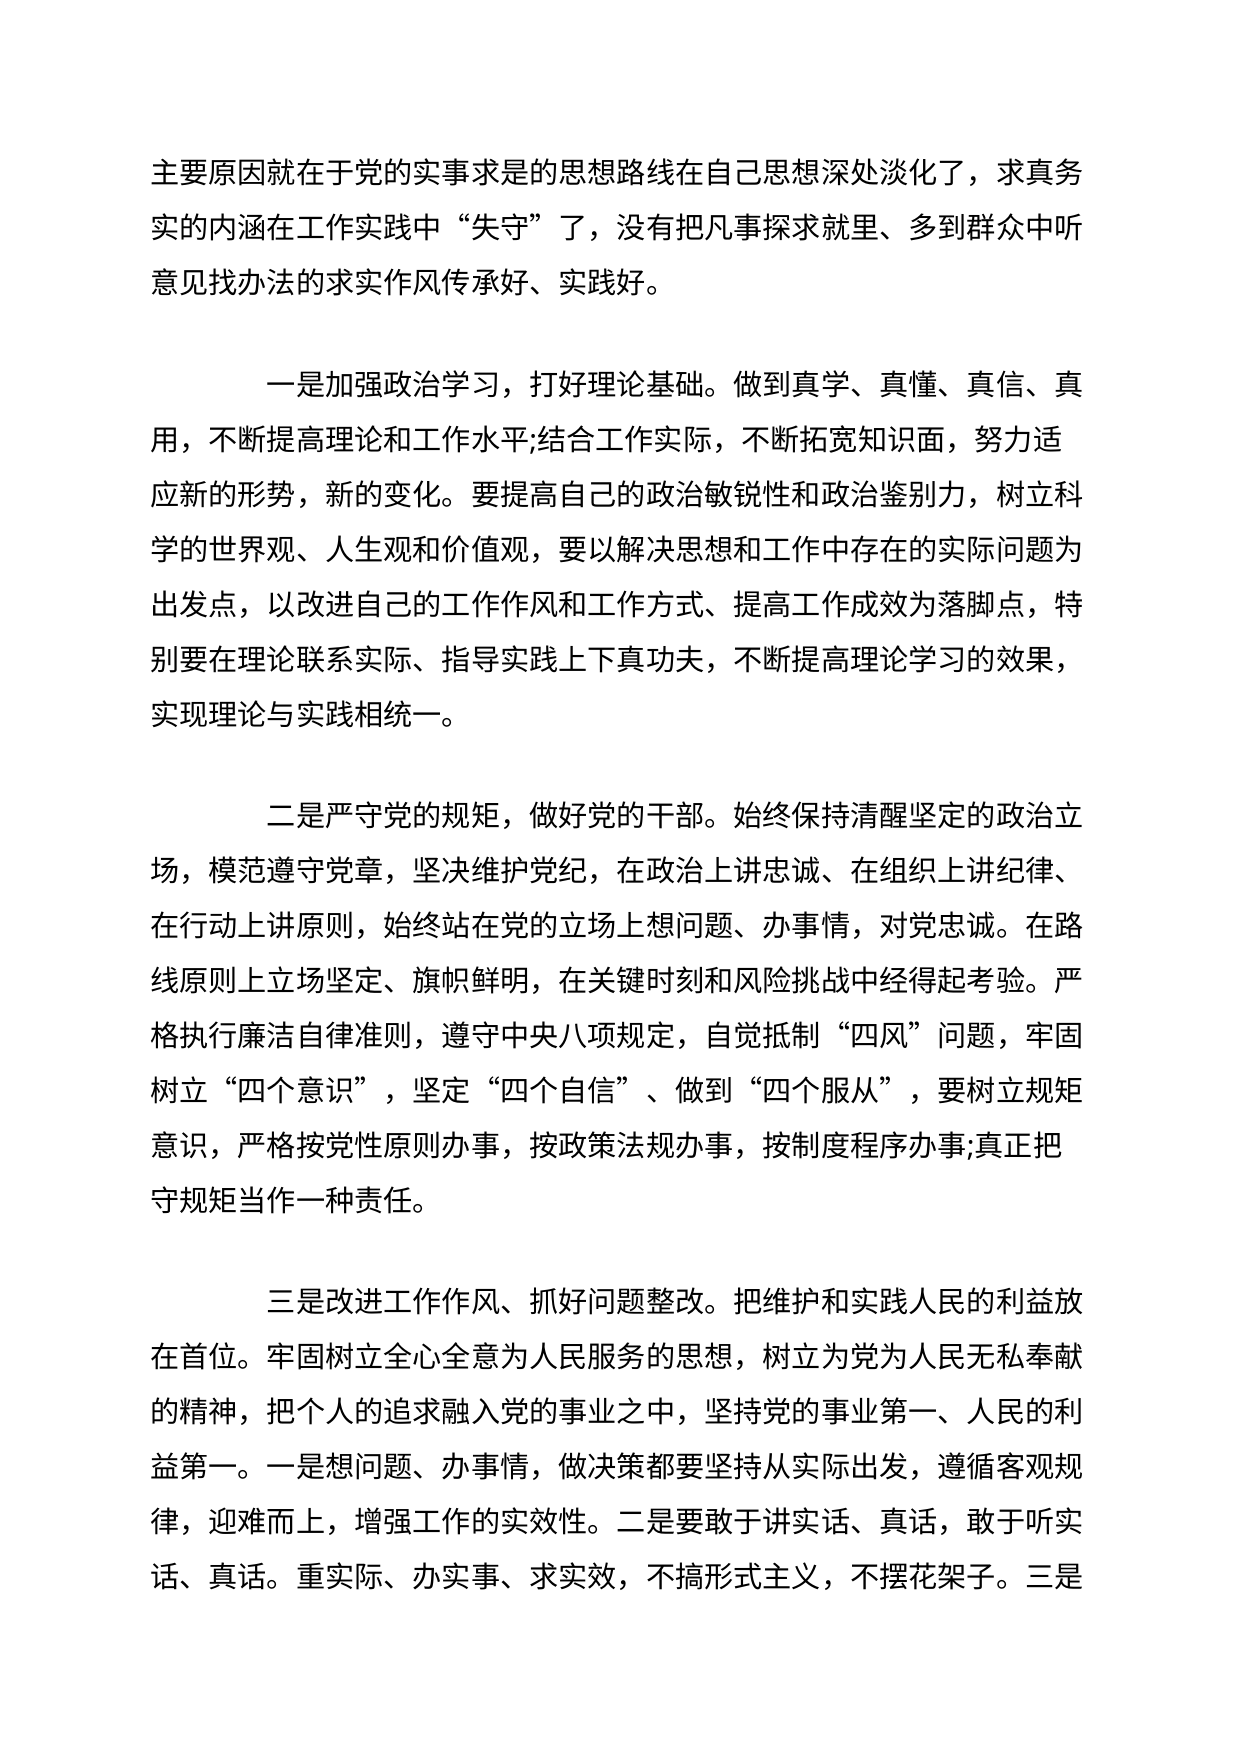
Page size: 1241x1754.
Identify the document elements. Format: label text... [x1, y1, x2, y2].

text 二是严守党的规矩，做好党的干部。始终保持清醒坚定的政治立场，模范遵守党章，坚决维护党纪，在政治上讲忠诚、在组织上讲纪律、在行动上讲原则，始终站在党的立场上想问题、办事情，对党忠诚。在路线原则上立场坚定、旗帜鲜明，在关键时刻和风险挑战中经得起考验。严格执行廉洁自律准则，遵守中央八项规定，自觉抵制“四风”问题，牢固树立“四个意识”，坚定“四个自信”、做到“四个服从”，要树立规矩意识，严格按党性原则办事，按政策法规办事，按制度程序办事;真正把守规矩当作一种责任。 [150, 793, 1090, 1219]
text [150, 150, 1090, 302]
text 一是加强政治学习，打好理论基础。做到真学、真懂、真信、真用，不断提高理论和工作水平;结合工作实际，不断拓宽知识面，努力适应新的形势，新的变化。要提高自己的政治敏锐性和政治鉴别力，树立科学的世界观、人生观和价值观，要以解决思想和工作中存在的实际问题为出发点，以改进自己的工作作风和工作方式、提高工作成效为落脚点，特别要在理论联系实际、指导实践上下真功夫，不断提高理论学习的效果，实现理论与实践相统一。 [150, 362, 1090, 733]
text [150, 1279, 1090, 1596]
